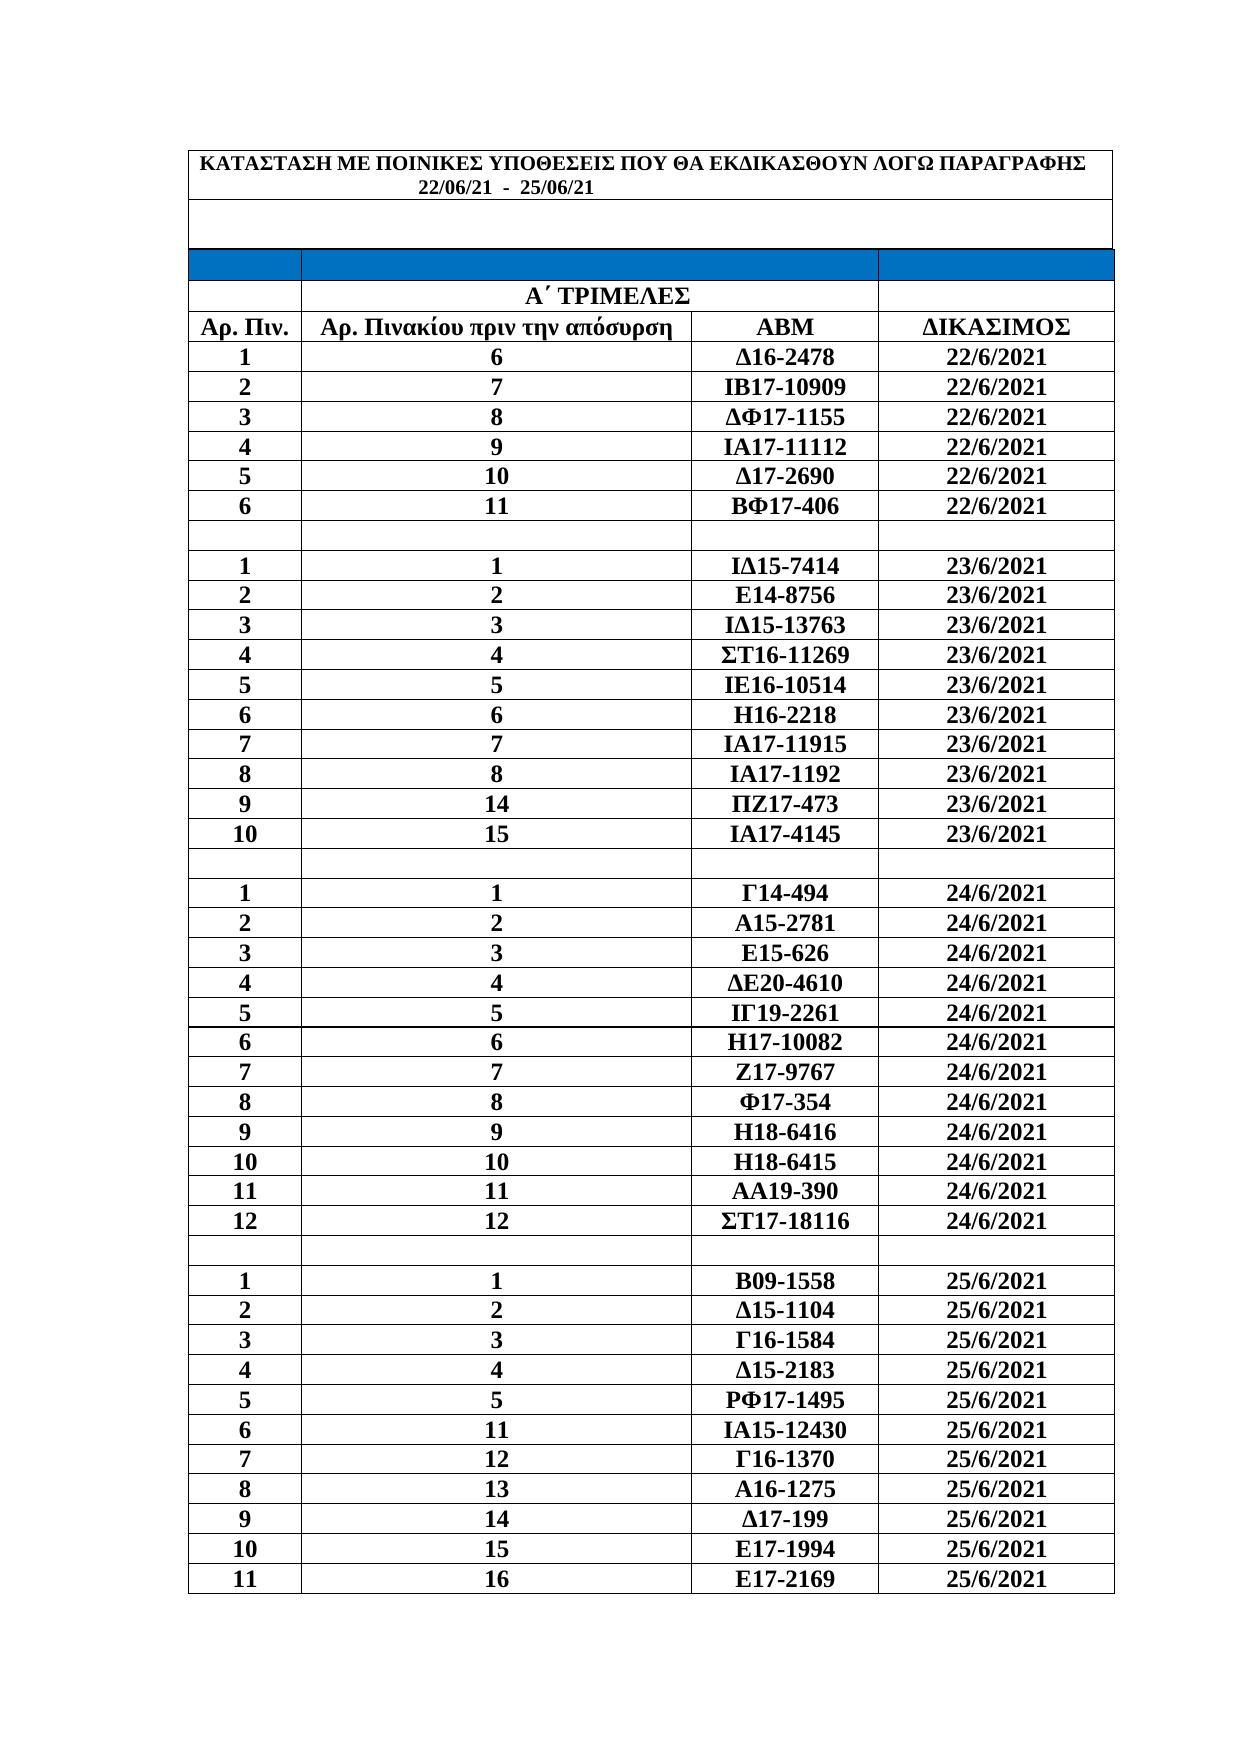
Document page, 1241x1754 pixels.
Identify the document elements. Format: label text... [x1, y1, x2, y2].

table_cell [879, 849, 1114, 877]
table_cell Ζ17-9767 [692, 1057, 878, 1086]
table_cell Η18-6415 [692, 1147, 878, 1175]
table_cell ΠΖ17-473 [692, 789, 878, 818]
table_cell [879, 521, 1114, 550]
table_cell Α΄ ΤΡΙΜΕΛΕΣ [302, 281, 878, 311]
table_cell 8 [302, 759, 691, 788]
table_cell 23/6/2021 [879, 640, 1114, 669]
table_cell Α15-2781 [692, 908, 878, 937]
table_cell [879, 1236, 1114, 1265]
table_cell Ε17-1994 [692, 1534, 878, 1563]
table_cell ΡΦ17-1495 [692, 1385, 878, 1414]
table_cell Ε15-626 [692, 938, 878, 967]
table_cell 8 [189, 1087, 301, 1116]
table_cell Η16-2218 [692, 700, 878, 728]
table_cell 24/6/2021 [879, 908, 1114, 937]
table_cell 24/6/2021 [879, 1057, 1114, 1086]
table_cell 25/6/2021 [879, 1296, 1114, 1324]
table_cell 10 [302, 461, 691, 490]
table_cell Α16-1275 [692, 1474, 878, 1503]
table_cell 13 [302, 1474, 691, 1503]
table_cell Δ17-199 [692, 1504, 878, 1533]
table_cell [879, 281, 1114, 311]
table_cell 24/6/2021 [879, 1117, 1114, 1146]
table_cell 22/6/2021 [879, 342, 1114, 371]
table_cell 1 [189, 879, 301, 907]
table_cell Ε17-2169 [692, 1564, 878, 1592]
table_cell 9 [189, 1504, 301, 1533]
table_cell ΙΓ19-2261 [692, 998, 878, 1026]
table_cell 4 [189, 1355, 301, 1384]
table_cell 22/6/2021 [879, 491, 1114, 520]
table_cell 24/6/2021 [879, 1028, 1114, 1056]
table_cell 12 [302, 1206, 691, 1235]
table_cell 23/6/2021 [879, 730, 1114, 758]
table_cell [302, 849, 691, 877]
table_cell 24/6/2021 [879, 938, 1114, 967]
table_cell 23/6/2021 [879, 819, 1114, 848]
table_cell Δ16-2478 [692, 342, 878, 371]
table_cell 5 [189, 461, 301, 490]
table_cell 15 [302, 1534, 691, 1563]
table_cell 7 [302, 1057, 691, 1086]
table_cell 11 [302, 1415, 691, 1443]
table_cell Η17-10082 [692, 1028, 878, 1056]
table_cell 8 [302, 402, 691, 431]
table_cell 1 [189, 551, 301, 579]
table_cell 24/6/2021 [879, 998, 1114, 1026]
table_cell [692, 849, 878, 877]
table_cell 12 [302, 1445, 691, 1473]
table_cell [692, 1236, 878, 1265]
table_cell 22/6/2021 [879, 402, 1114, 431]
table_cell 1 [189, 342, 301, 371]
table_cell [692, 521, 878, 550]
table_cell 5 [302, 670, 691, 699]
table_cell 9 [302, 1117, 691, 1146]
table_cell Δ15-2183 [692, 1355, 878, 1384]
table_cell 8 [189, 759, 301, 788]
table_cell 22/6/2021 [879, 461, 1114, 490]
table_cell 11 [302, 1176, 691, 1205]
table_cell ΑΒΜ [692, 312, 878, 341]
table_cell 3 [302, 938, 691, 967]
table_cell 16 [302, 1564, 691, 1592]
table_cell Η18-6416 [692, 1117, 878, 1146]
table_cell 6 [302, 1028, 691, 1056]
table_cell 7 [189, 1057, 301, 1086]
table_cell 3 [302, 610, 691, 639]
table_cell 4 [189, 640, 301, 669]
table_cell 23/6/2021 [879, 759, 1114, 788]
table_cell 25/6/2021 [879, 1534, 1114, 1563]
table_cell 2 [302, 581, 691, 609]
table_cell 3 [189, 610, 301, 639]
table_cell ΙΑ17-11112 [692, 432, 878, 460]
table_cell ΙΔ15-13763 [692, 610, 878, 639]
table_cell 7 [189, 730, 301, 758]
table_cell 9 [189, 1117, 301, 1146]
table_header [879, 250, 1114, 280]
table_cell 4 [189, 432, 301, 460]
table_cell 6 [189, 1415, 301, 1443]
table_cell 10 [189, 819, 301, 848]
table_cell ΙΑ15-12430 [692, 1415, 878, 1443]
table_cell 6 [302, 342, 691, 371]
table_cell 2 [189, 908, 301, 937]
table_cell 22/6/2021 [879, 372, 1114, 401]
table_cell 11 [189, 1564, 301, 1592]
table_cell ΙΔ15-7414 [692, 551, 878, 579]
table_cell ΣΤ16-11269 [692, 640, 878, 669]
table_cell 23/6/2021 [879, 581, 1114, 609]
table_cell 2 [302, 1296, 691, 1324]
table_cell Φ17-354 [692, 1087, 878, 1116]
table_cell Δ17-2690 [692, 461, 878, 490]
table_cell ΔΙΚΑΣΙΜΟΣ [879, 312, 1114, 341]
table_cell 7 [302, 372, 691, 401]
table_cell 11 [189, 1176, 301, 1205]
table_cell 6 [189, 491, 301, 520]
table_cell 3 [189, 402, 301, 431]
table_cell 23/6/2021 [879, 700, 1114, 728]
table_cell 24/6/2021 [879, 1176, 1114, 1205]
table_cell 11 [302, 491, 691, 520]
table_cell 4 [302, 968, 691, 997]
table_cell 22/06/21 - 25/06/21 [189, 175, 1112, 199]
table_cell 25/6/2021 [879, 1415, 1114, 1443]
table_cell 23/6/2021 [879, 670, 1114, 699]
table_header [302, 250, 878, 280]
table_cell 15 [302, 819, 691, 848]
table_cell [189, 281, 301, 311]
table_cell 25/6/2021 [879, 1504, 1114, 1533]
table_header ΚΑΤΑΣΤΑΣΗ ΜΕ ΠΟΙΝΙΚΕΣ ΥΠΟΘΕΣΕΙΣ ΠΟΥ ΘΑ ΕΚΔΙΚΑΣΘΟΥΝ ΛΟΓΩ ΠΑΡΑΓΡΑΦΗΣ [189, 151, 1112, 175]
table_cell Γ16-1584 [692, 1325, 878, 1354]
table_cell 5 [189, 1385, 301, 1414]
table_cell 24/6/2021 [879, 1147, 1114, 1175]
table_cell 23/6/2021 [879, 551, 1114, 579]
table_cell ΣΤ17-18116 [692, 1206, 878, 1235]
table_cell 14 [302, 789, 691, 818]
table_cell 5 [189, 998, 301, 1026]
table_cell 1 [302, 1266, 691, 1294]
table_cell 25/6/2021 [879, 1385, 1114, 1414]
table_cell ΙΑ17-1192 [692, 759, 878, 788]
table_cell 12 [189, 1206, 301, 1235]
table_cell ΑΑ19-390 [692, 1176, 878, 1205]
table_cell [189, 200, 1112, 248]
table_cell 2 [189, 581, 301, 609]
table_cell 7 [302, 730, 691, 758]
table_cell Γ14-494 [692, 879, 878, 907]
table_cell 8 [189, 1474, 301, 1503]
table_cell 9 [302, 432, 691, 460]
table_cell Ε14-8756 [692, 581, 878, 609]
table_cell 25/6/2021 [879, 1564, 1114, 1592]
table_cell ΙΕ16-10514 [692, 670, 878, 699]
table_cell 23/6/2021 [879, 789, 1114, 818]
table_cell 10 [189, 1147, 301, 1175]
table_cell 23/6/2021 [879, 610, 1114, 639]
table_cell 24/6/2021 [879, 879, 1114, 907]
table_cell 1 [189, 1266, 301, 1294]
table_cell Γ16-1370 [692, 1445, 878, 1473]
table_cell 2 [189, 372, 301, 401]
table_cell 5 [302, 998, 691, 1026]
table_cell ΙΑ17-4145 [692, 819, 878, 848]
table_cell 25/6/2021 [879, 1266, 1114, 1294]
table_header [189, 250, 301, 280]
table_cell Αρ. Πιν. [189, 312, 301, 341]
table_cell 2 [189, 1296, 301, 1324]
table_cell 3 [189, 1325, 301, 1354]
table_cell 25/6/2021 [879, 1325, 1114, 1354]
table_cell ΙΒ17-10909 [692, 372, 878, 401]
table_cell 2 [302, 908, 691, 937]
table_cell 24/6/2021 [879, 968, 1114, 997]
table_cell 3 [302, 1325, 691, 1354]
table_cell 6 [189, 1028, 301, 1056]
table_cell 5 [189, 670, 301, 699]
table_cell 24/6/2021 [879, 1087, 1114, 1116]
table_cell 8 [302, 1087, 691, 1116]
table_cell 4 [302, 640, 691, 669]
table_cell 14 [302, 1504, 691, 1533]
table_cell 7 [189, 1445, 301, 1473]
table_cell 25/6/2021 [879, 1355, 1114, 1384]
table_cell 24/6/2021 [879, 1206, 1114, 1235]
table_cell [189, 1236, 301, 1265]
table_cell [189, 849, 301, 877]
table_cell 1 [302, 879, 691, 907]
table_cell ΔΦ17-1155 [692, 402, 878, 431]
table_cell Β09-1558 [692, 1266, 878, 1294]
table_cell 3 [189, 938, 301, 967]
table_cell 25/6/2021 [879, 1445, 1114, 1473]
table_cell 10 [302, 1147, 691, 1175]
table_cell 5 [302, 1385, 691, 1414]
table_cell 22/6/2021 [879, 432, 1114, 460]
table_cell 4 [189, 968, 301, 997]
table_cell ΒΦ17-406 [692, 491, 878, 520]
table_cell 9 [189, 789, 301, 818]
table_cell [189, 521, 301, 550]
table_cell 1 [302, 551, 691, 579]
table_cell 4 [302, 1355, 691, 1384]
table_cell ΙΑ17-11915 [692, 730, 878, 758]
table_cell ΔΕ20-4610 [692, 968, 878, 997]
table_cell Αρ. Πινακίου πριν την απόσυρση [302, 312, 691, 341]
table_cell 25/6/2021 [879, 1474, 1114, 1503]
table_cell 6 [189, 700, 301, 728]
table_cell [302, 521, 691, 550]
table_cell 10 [189, 1534, 301, 1563]
table_cell [302, 1236, 691, 1265]
table_cell Δ15-1104 [692, 1296, 878, 1324]
table_cell 6 [302, 700, 691, 728]
